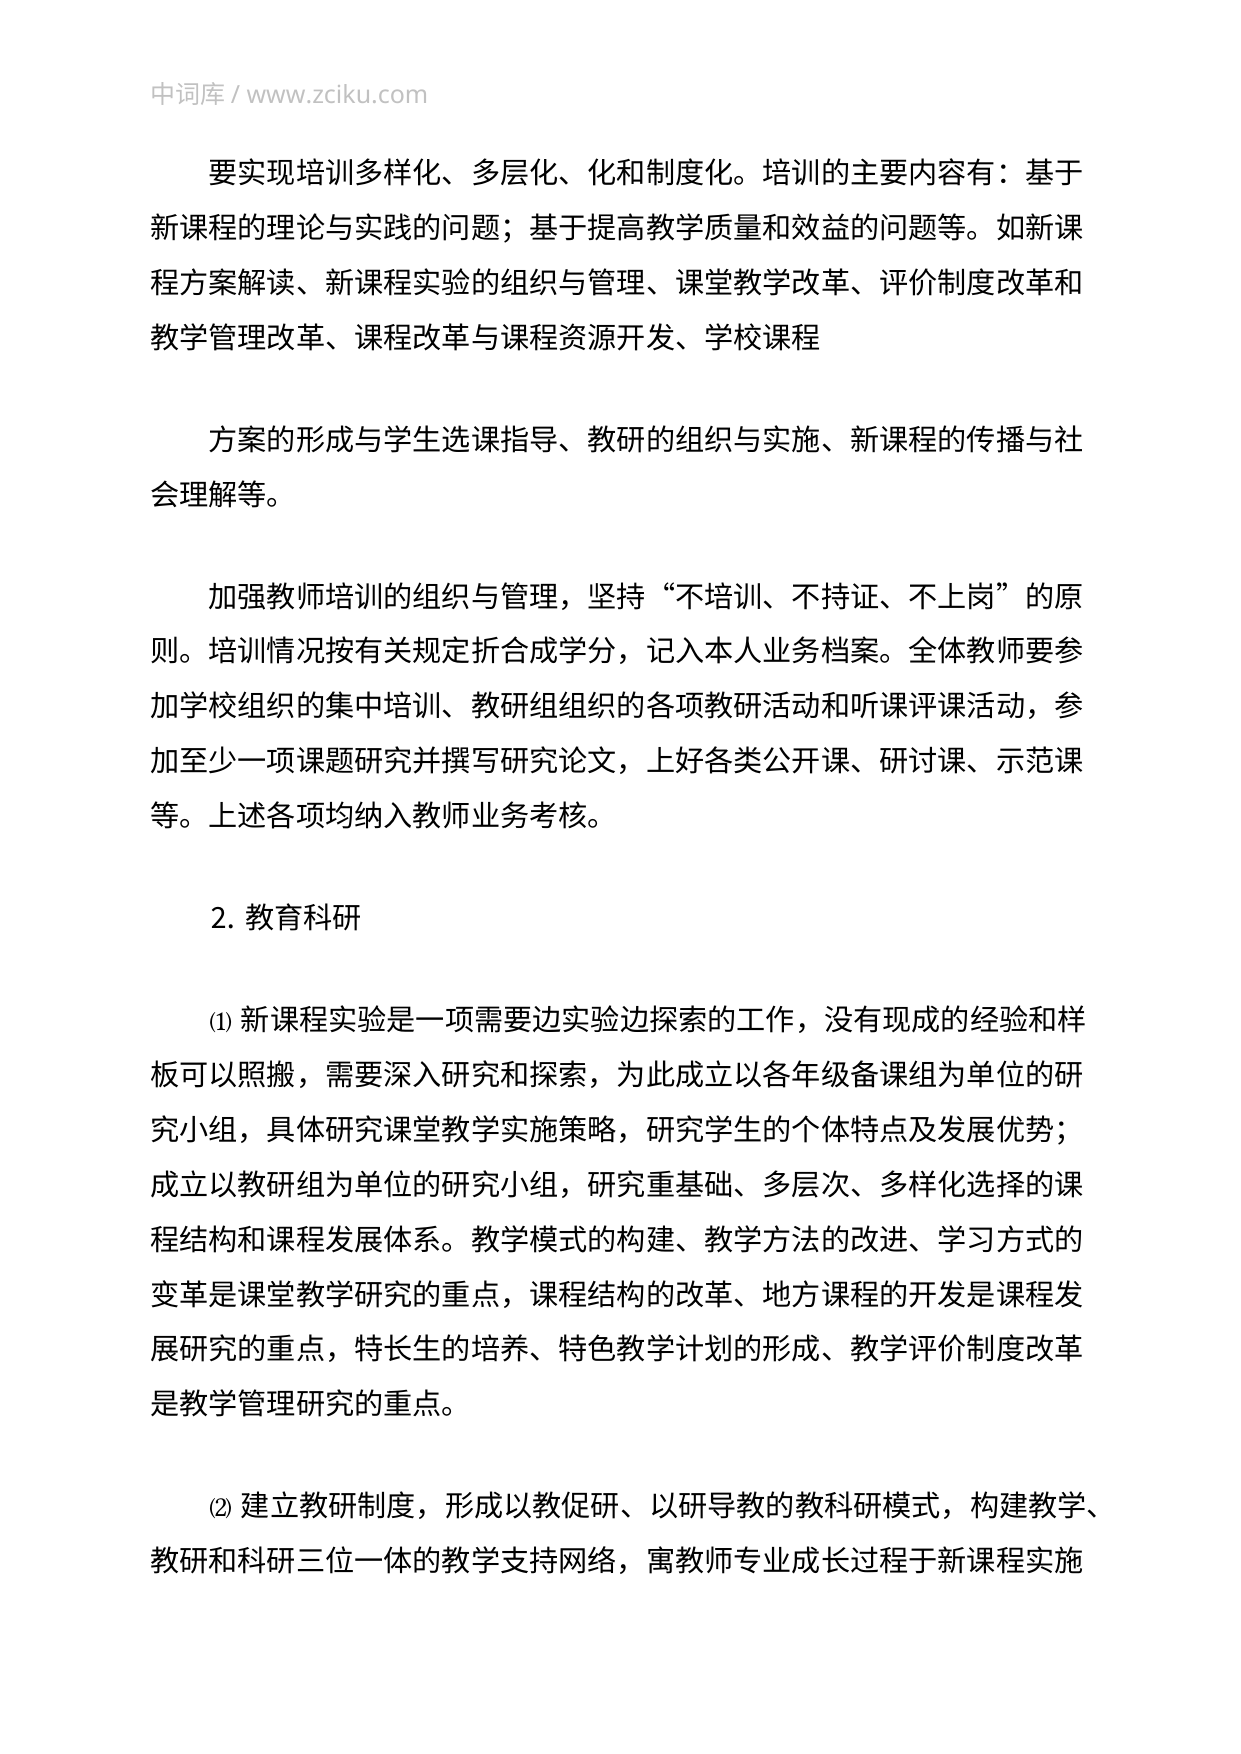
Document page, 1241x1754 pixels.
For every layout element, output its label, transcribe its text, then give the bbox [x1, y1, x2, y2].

text 要实现培训多样化、多层化、化和制度化。培训的主要内容有：基于新课程的理论与实践的问题；基于提高教学质量和效益的问题等。如新课程方案解读、新课程实验的组织与管理、课堂教学改革、评价制度改革和教学管理改革、课程改革与课程资源开发、学校课程 [150, 150, 1090, 357]
text ⑴ 新课程实验是一项需要边实验边探索的工作，没有现成的经验和样板可以照搬，需要深入研究和探索，为此成立以各年级备课组为单位的研究小组，具体研究课堂教学实施策略，研究学生的个体特点及发展优势；成立以教研组为单位的研究小组，研究重基础、多层次、多样化选择的课程结构和课程发展体系。教学模式的构建、教学方法的改进、学习方式的变革是课堂教学研究的重点，课程结构的改革、地方课程的开发是课程发展研究的重点，特长生的培养、特色教学计划的形成、教学评价制度改革是教学管理研究的重点。 [150, 996, 1090, 1423]
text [150, 1483, 1090, 1580]
text 方案的形成与学生选课指导、教研的组织与实施、新课程的传播与社会理解等。 [150, 416, 1090, 514]
text ⒉ 教育科研 [150, 894, 1090, 937]
text 加强教师培训的组织与管理，坚持“不培训、不持证、不上岗”的原则。培训情况按有关规定折合成学分，记入本人业务档案。全体教师要参加学校组织的集中培训、教研组组织的各项教研活动和听课评课活动，参加至少一项课题研究并撰写研究论文，上好各类公开课、研讨课、示范课等。上述各项均纳入教师业务考核。 [150, 573, 1090, 835]
